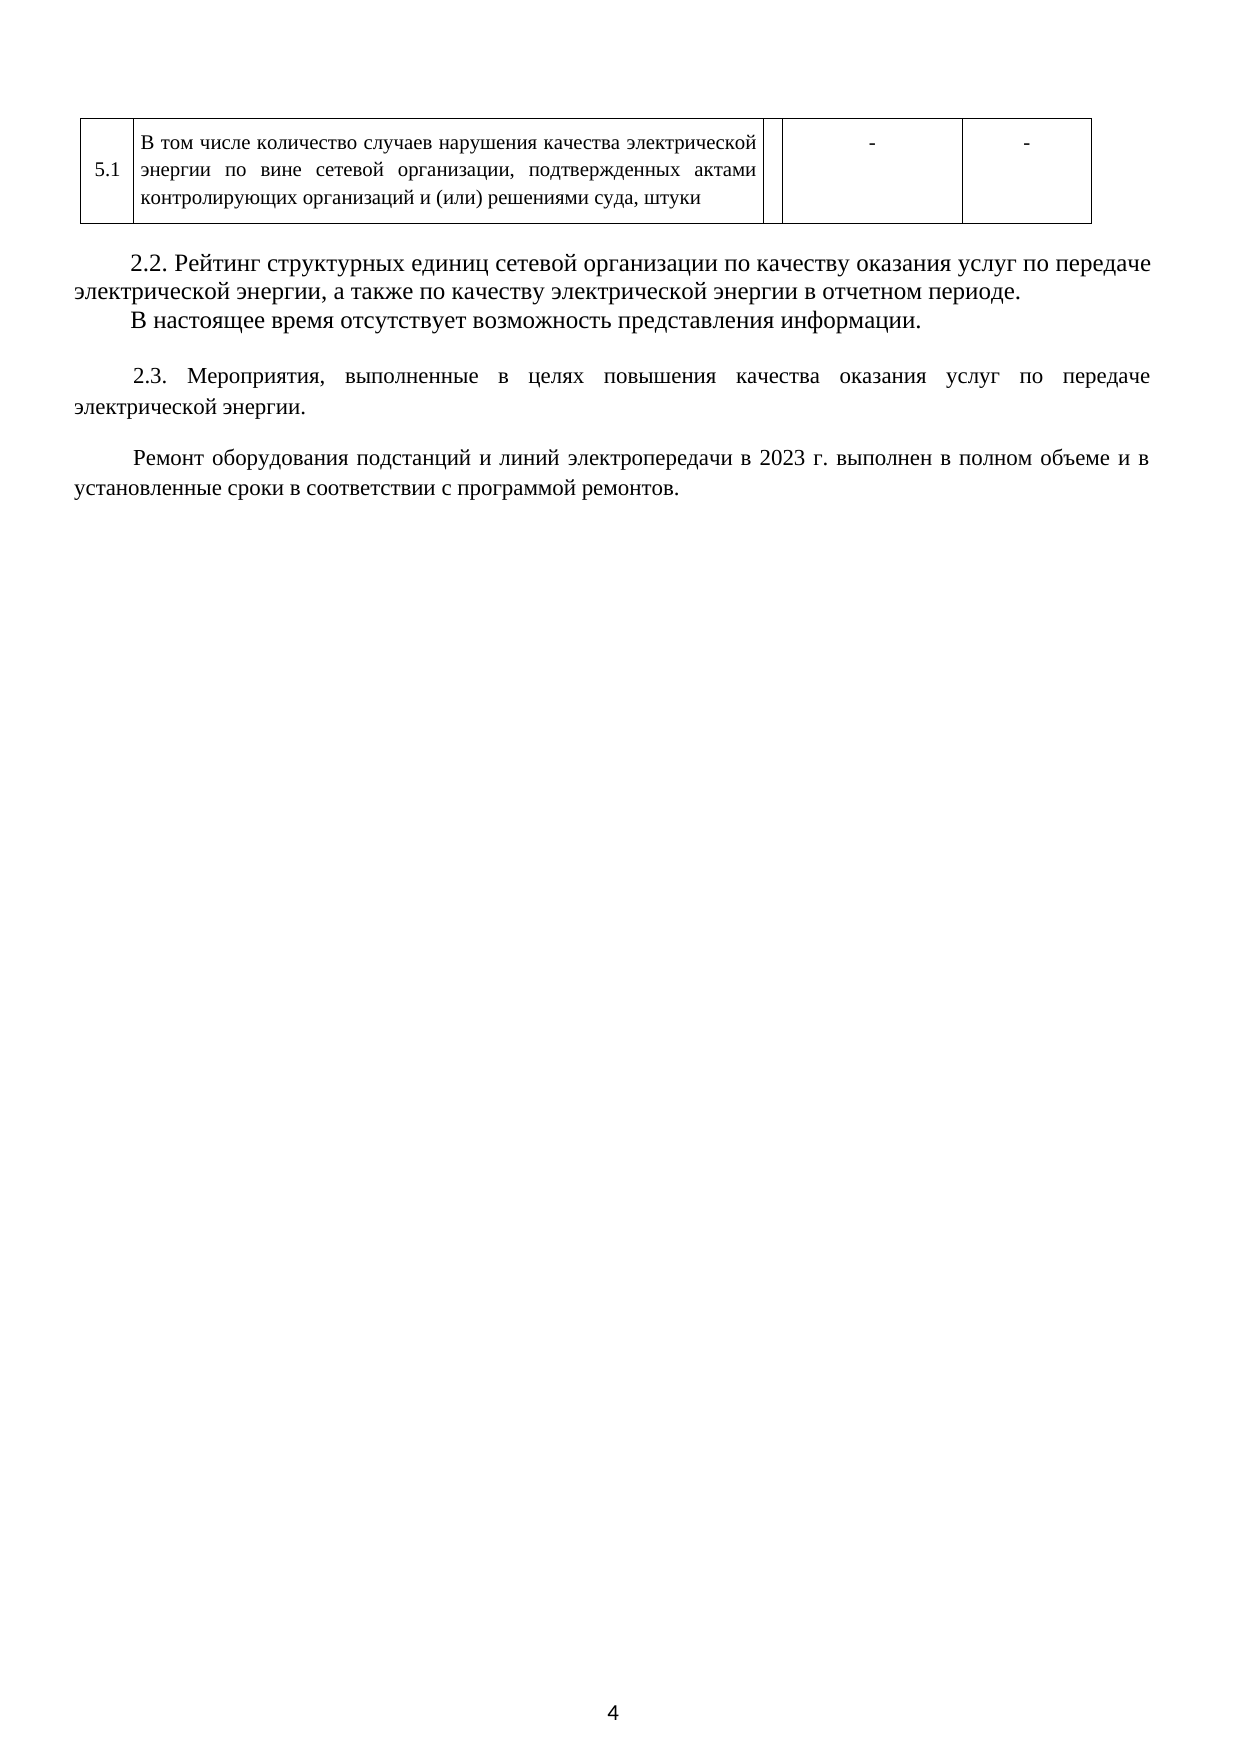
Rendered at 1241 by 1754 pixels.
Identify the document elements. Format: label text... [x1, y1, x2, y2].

table_cell - [783, 119, 962, 222]
table_cell [764, 119, 782, 222]
text В настоящее время отсутствует возможность представления информации. [74, 305, 1152, 334]
text 2.2. Рейтинг структурных единиц сетевой организации по качеству оказания услуг по передаче электрической энергии, а также по качеству электрической энергии в отчетном периоде. [74, 248, 1152, 305]
table_cell - [963, 119, 1091, 222]
text Ремонт оборудования подстанций и линий электропередачи в 2023 г. выполнен в полном объеме и в установленные сроки в соответствии с программой ремонтов. [74, 444, 1152, 500]
table_cell 5.1 [81, 119, 133, 222]
table_cell В том числе количество случаев нарушения качества электрической энергии по вине сетевой организации, подтвержденных актами контролирующих организаций и (или) решениями суда, штуки [134, 119, 763, 222]
list 2.3. Мероприятия, выполненные в целях повышения качества оказания услуг по передаче электрической энергии. [74, 363, 1152, 419]
